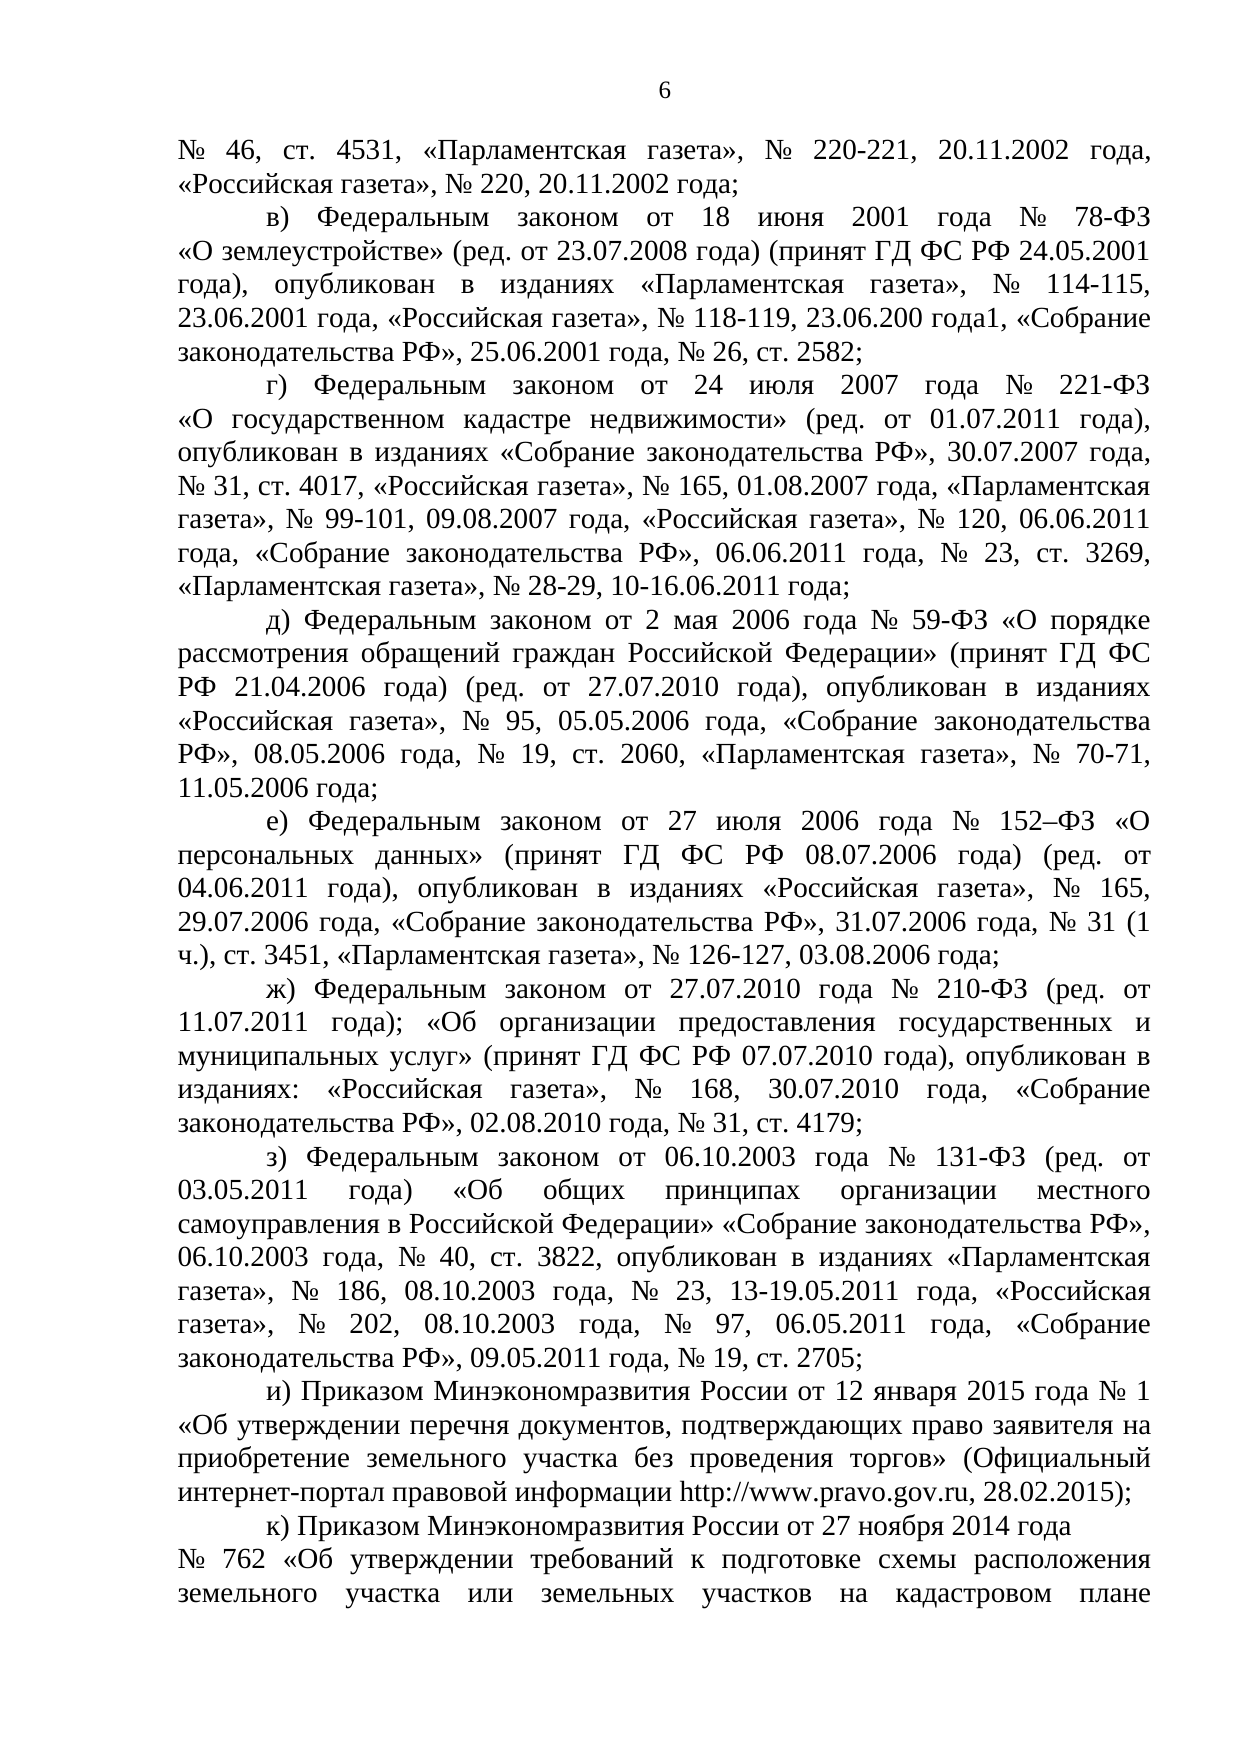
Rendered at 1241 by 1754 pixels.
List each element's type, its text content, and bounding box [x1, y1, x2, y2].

text д) Федеральным законом от 2 мая № 59-ФЗ «О порядке рассмотрения обращений граждан Российской Федерации» (принят ГД ФС РФ 21.04.2006 года) (ред. от 27.07.2010 года), опубликован в изданиях «Российская газета», № 95, 05.05.2006 года, «Собрание законодательства РФ», 08.05.2006 года, № 19, ст. 2060, «Парламентская газета», № 70-71, 11.05.2006 года; [177, 602, 1152, 803]
text в) Федеральным законом от 18 июня 2001 года № 78-ФЗ «О землеустройстве» (ред. от 23.07.2008 года) (принят ГД ФС РФ 24.05.2001 года), опубликован в изданиях «Парламентская газета», № 114-115, 23.06.2001 года, «Российская газета», № 118-119, 23.06.200 года1, «Собрание законодательства РФ», 25.06.2001 года, № 26, ст. 2582; [177, 199, 1152, 367]
text и) Приказом Минэкономразвития России от 12 января 2015 года № 1 «Об утверждении перечня документов, подтверждающих право заявителя на приобретение земельного участка без проведения торгов» (Официальный интернет-портал правовой информации http://www.pravo.gov.ru, 28.02.2015); [177, 1373, 1152, 1508]
text е) Федеральным законом от 27 июля 2006 года № 152–ФЗ «О персональных данных» (принят ГД ФС РФ 08.07.2006 года) (ред. от 04.06.2011 года), опубликован в изданиях «Российская газета», № 165, 29.07.2006 года, «Собрание законодательства РФ», 31.07.2006 года, № 31 (1 ч.), ст. 3451, «Парламентская газета», № 126-127, 03.08.2006 года; [177, 803, 1152, 971]
text ж) Федеральным законом от 27.07.2010 года № 210-ФЗ (ред. от 11.07.2011 года); «Об организации предоставления государственных и муниципальных услуг» (принят ГД ФС РФ 07.07.2010 года), опубликован в изданиях: «Российская газета», № 168, 30.07.2010 года, «Собрание законодательства РФ», 02.08.2010 года, № 31, ст. 4179; [177, 971, 1152, 1139]
text г) Федеральным законом от 24 июля № 221-ФЗ «О государственном кадастре недвижимости» (ред. от 01.07.2011 года), опубликован в изданиях «Собрание законодательства РФ», 30.07.2007 года, № 31, ст. 4017, «Российская газета», № 165, 01.08.2007 года, «Парламентская газета», № 99-101, 09.08.2007 года, «Российская газета», № 120, 06.06.2011 года, «Собрание законодательства РФ», 06.06.2011 года, № 23, ст. 3269, «Парламентская газета», № 28-29, 10-16.06.2011 года; [177, 367, 1152, 602]
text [177, 132, 1152, 199]
text к) Приказом Минэкономразвития России от 27 ноября 2014 года [177, 1508, 1152, 1541]
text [177, 1541, 1152, 1608]
text з) Федеральным законом от 06.10.2003 года № 131-ФЗ (ред. от 03.05.2011 года) «Об общих принципах организации местного самоуправления в Российской Федерации» «Собрание законодательства РФ», 06.10.2003 года, № 40, ст. 3822, опубликован в изданиях «Парламентская газета», № 186, 08.10.2003 года, № 23, 13-19.05.2011 года, «Российская газета», № 202, 08.10.2003 года, № 97, 06.05.2011 года, «Собрание законодательства РФ», 09.05.2011 года, № 19, ст. 2705; [177, 1139, 1152, 1373]
